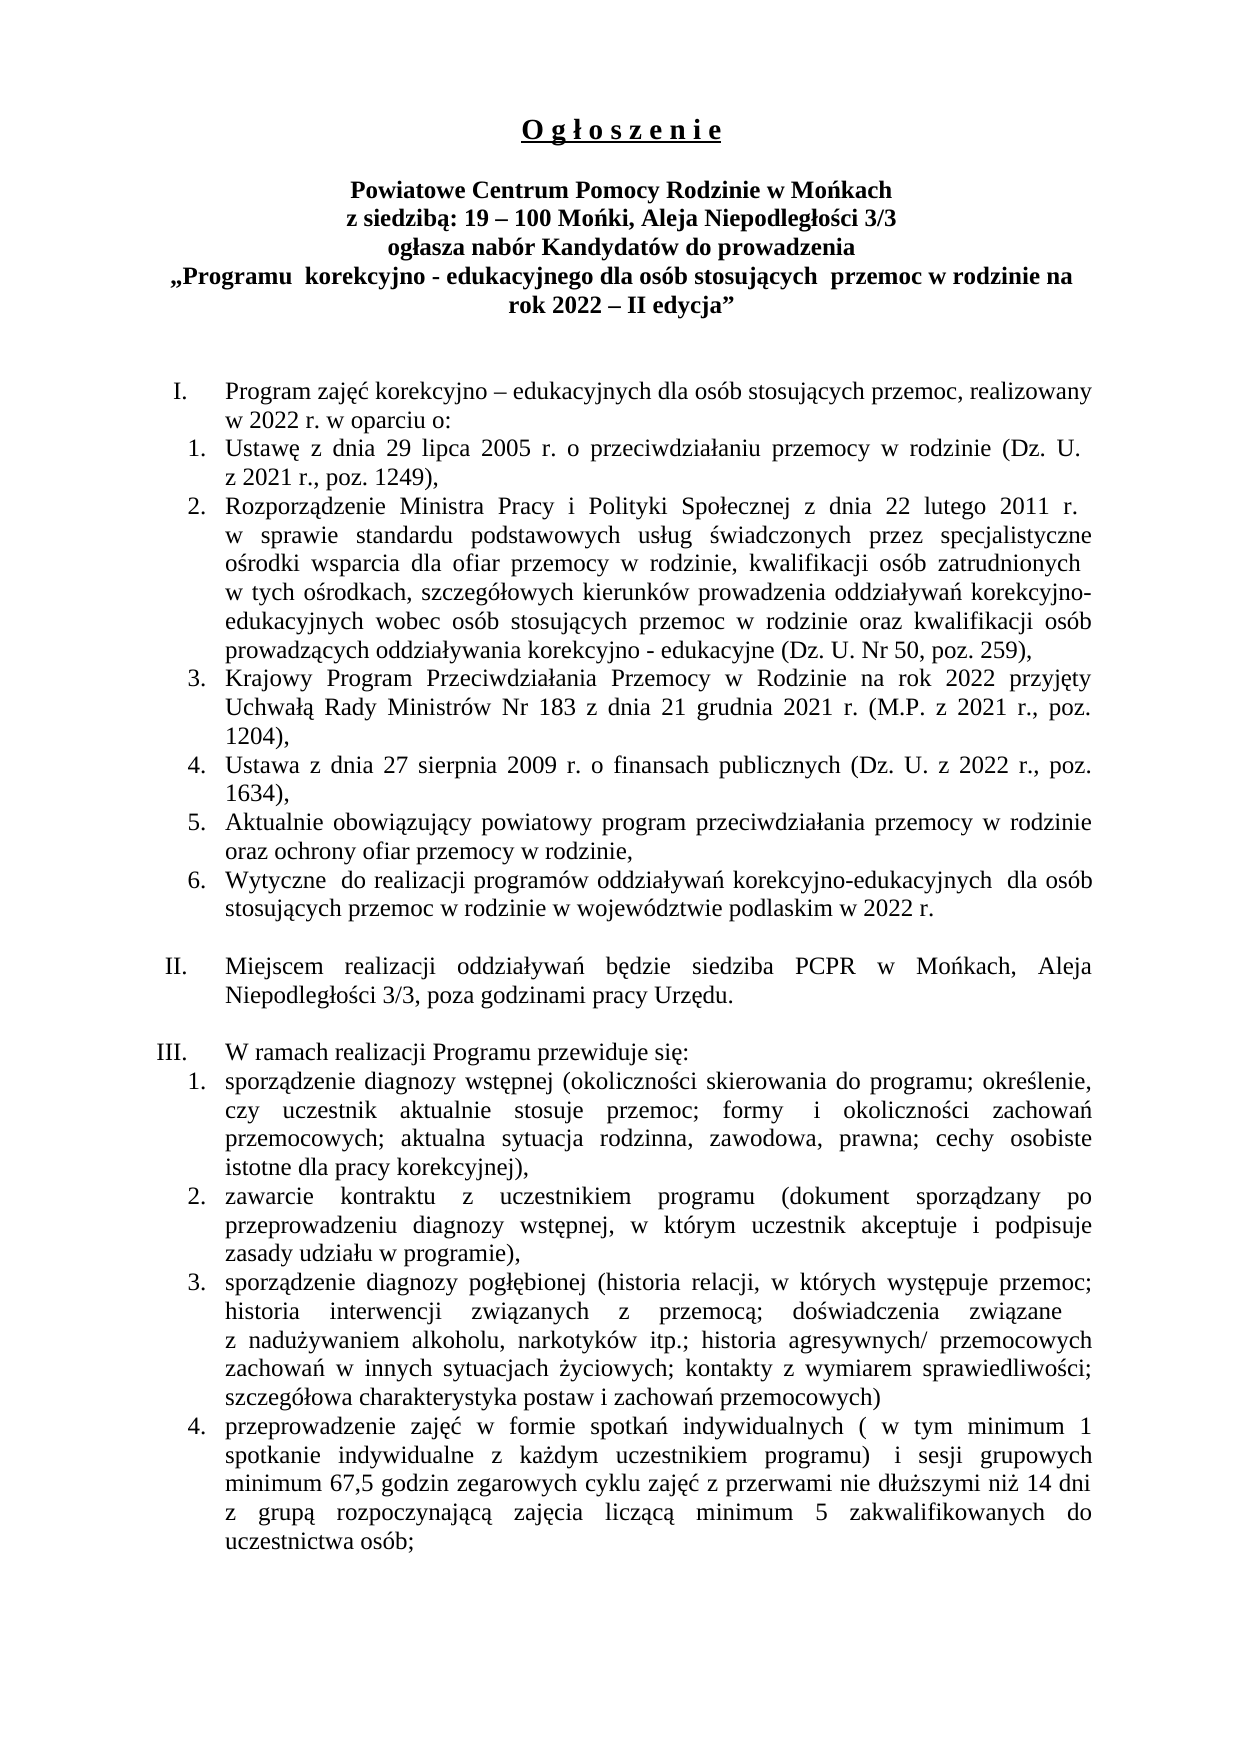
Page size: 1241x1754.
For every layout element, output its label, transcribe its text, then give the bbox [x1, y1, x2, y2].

text Powiatowe Centrum Pomocy Rodzinie w Mońkach [150, 175, 1093, 203]
list Aktualnie obowiązujący powiatowy program przeciwdziałania przemocy w rodzinie oraz ochrony ofiar przemocy w rodzinie, [187, 807, 1093, 865]
list Ustawa z dnia 27 sierpnia 2009 r. o finansach publicznych (Dz. U. z 2022 r., poz. 1634), [187, 750, 1093, 807]
list Ustawę z dnia 29 lipca 2005 r. o przeciwdziałaniu przemocy w rodzinie (Dz. U. z 2021 r., poz. 1249), [187, 433, 1093, 491]
list przeprowadzenie zajęć w formie spotkań indywidualnych ( w tym minimum 1 spotkanie indywidualne z każdym uczestnikiem programu) i sesji grupowych minimum 67,5 godzin zegarowych cyklu zajęć z przerwami nie dłuższymi niż 14 dni z grupą rozpoczynającą zajęcia liczącą minimum 5 zakwalifikowanych do uczestnictwa osób; [187, 1411, 1093, 1555]
text ogłasza nabór Kandydatów do prowadzenia [150, 232, 1093, 261]
text z siedzibą: 19 – 100 Mońki, Aleja Niepodległości 3/3 [150, 203, 1093, 232]
list sporządzenie diagnozy pogłębionej (historia relacji, w których występuje przemoc; historia interwencji związanych z przemocą; doświadczenia związane z nadużywaniem alkoholu, narkotyków itp.; historia agresywnych/ przemocowych zachowań w innych sytuacjach życiowych; kontakty z wymiarem sprawiedliwości; szczegółowa charakterystyka postaw i zachowań przemocowych) [187, 1267, 1093, 1411]
list zawarcie kontraktu z uczestnikiem programu (dokument sporządzany po przeprowadzeniu diagnozy wstępnej, w którym uczestnik akceptuje i podpisuje zasady udziału w programie), [187, 1181, 1093, 1267]
text „Programu korekcyjno - edukacyjnego dla osób stosujących przemoc w rodzinie na rok 2022 – II edycja” [150, 261, 1093, 318]
list Miejscem realizacji oddziaływań będzie siedziba PCPR w Mońkach, Aleja Niepodległości 3/3, poza godzinami pracy Urzędu. [187, 951, 1093, 1008]
list sporządzenie diagnozy wstępnej (okoliczności skierowania do programu; określenie, czy uczestnik aktualnie stosuje przemoc; formy i okoliczności zachowań przemocowych; aktualna sytuacja rodzinna, zawodowa, prawna; cechy osobiste istotne dla pracy korekcyjnej), [187, 1066, 1093, 1181]
list Rozporządzenie Ministra Pracy i Polityki Społecznej z dnia 22 lutego 2011 r. w sprawie standardu podstawowych usług świadczonych przez specjalistyczne ośrodki wsparcia dla ofiar przemocy w rodzinie, kwalifikacji osób zatrudnionych w tych ośrodkach, szczegółowych kierunków prowadzenia oddziaływań korekcyjno-edukacyjnych wobec osób stosujących przemoc w rodzinie oraz kwalifikacji osób prowadzących oddziaływania korekcyjno - edukacyjne (Dz. U. Nr 50, poz. 259), [187, 491, 1093, 663]
text O g ł o s z e n i e [150, 112, 1093, 146]
list Krajowy Program Przeciwdziałania Przemocy w Rodzinie na rok 2022 przyjęty Uchwałą Rady Ministrów Nr 183 z dnia 21 grudnia 2021 r. (M.P. z 2021 r., poz. 1204), [187, 663, 1093, 750]
list Program zajęć korekcyjno – edukacyjnych dla osób stosujących przemoc, realizowany w 2022 r. w oparciu o: [187, 376, 1093, 433]
list W ramach realizacji Programu przewiduje się: [187, 1037, 1093, 1066]
list Wytyczne do realizacji programów oddziaływań korekcyjno-edukacyjnych dla osób stosujących przemoc w rodzinie w województwie podlaskim w 2022 r. [187, 865, 1093, 922]
